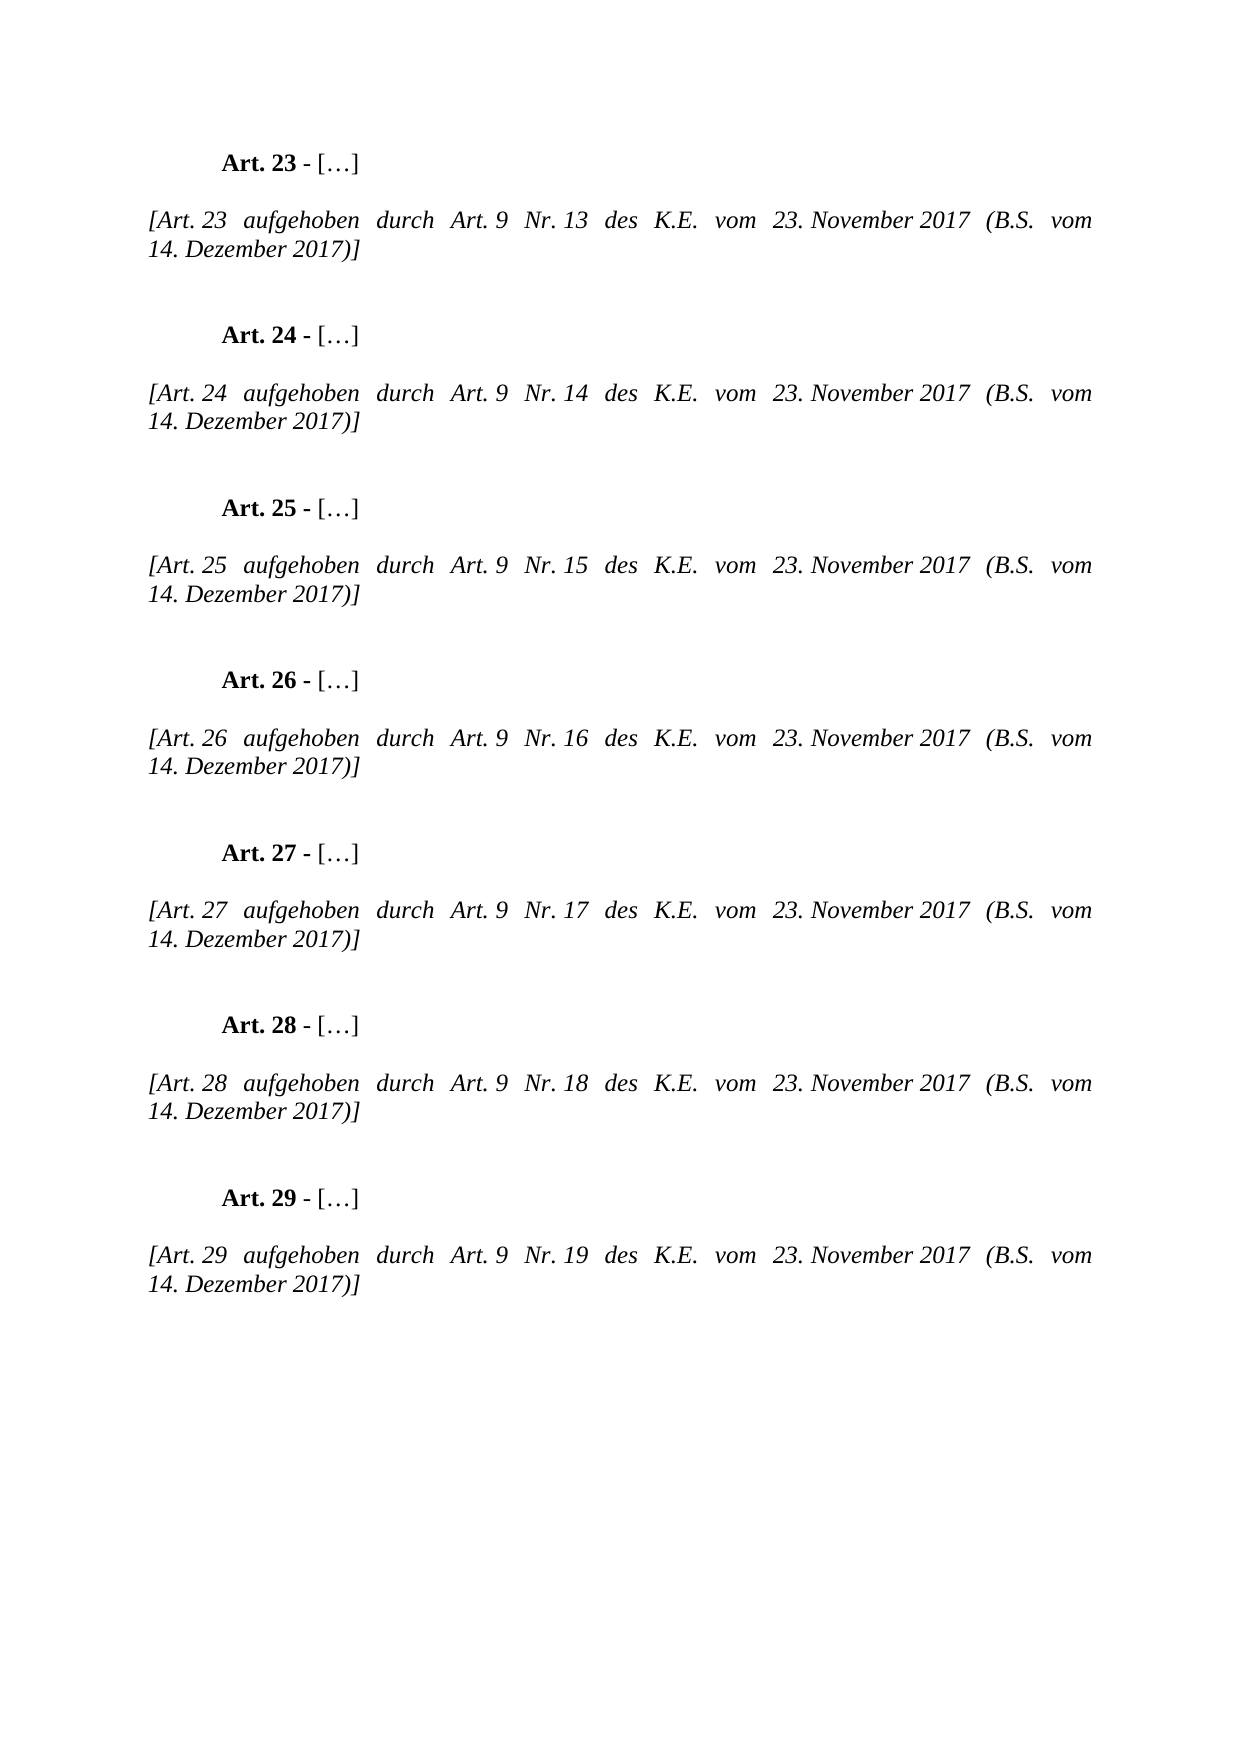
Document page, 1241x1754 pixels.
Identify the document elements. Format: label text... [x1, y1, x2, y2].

text Art. 24 - […] [148, 320, 1093, 349]
text [Art. 28 aufgehoben durch Art. 9 Nr. 18 des K.E. vom 23. November 2017 (B.S. vom 14. Dezember 2017)] [148, 1068, 1093, 1125]
text Art. 25 - […] [148, 493, 1093, 521]
text Art. 27 - […] [148, 838, 1093, 866]
text Art. 29 - […] [148, 1183, 1093, 1211]
text [Art. 25 aufgehoben durch Art. 9 Nr. 15 des K.E. vom 23. November 2017 (B.S. vom 14. Dezember 2017)] [148, 550, 1093, 608]
text [Art. 29 aufgehoben durch Art. 9 Nr. 19 des K.E. vom 23. November 2017 (B.S. vom 14. Dezember 2017)] [148, 1240, 1093, 1298]
text [Art. 26 aufgehoben durch Art. 9 Nr. 16 des K.E. vom 23. November 2017 (B.S. vom 14. Dezember 2017)] [148, 723, 1093, 780]
text [Art. 27 aufgehoben durch Art. 9 Nr. 17 des K.E. vom 23. November 2017 (B.S. vom 14. Dezember 2017)] [148, 895, 1093, 953]
text [Art. 24 aufgehoben durch Art. 9 Nr. 14 des K.E. vom 23. November 2017 (B.S. vom 14. Dezember 2017)] [148, 378, 1093, 435]
text Art. 26 - […] [148, 665, 1093, 694]
text Art. 23 - […] [148, 148, 1093, 176]
text [Art. 23 aufgehoben durch Art. 9 Nr. 13 des K.E. vom 23. November 2017 (B.S. vom 14. Dezember 2017)] [148, 205, 1093, 263]
text Art. 28 - […] [148, 1010, 1093, 1039]
